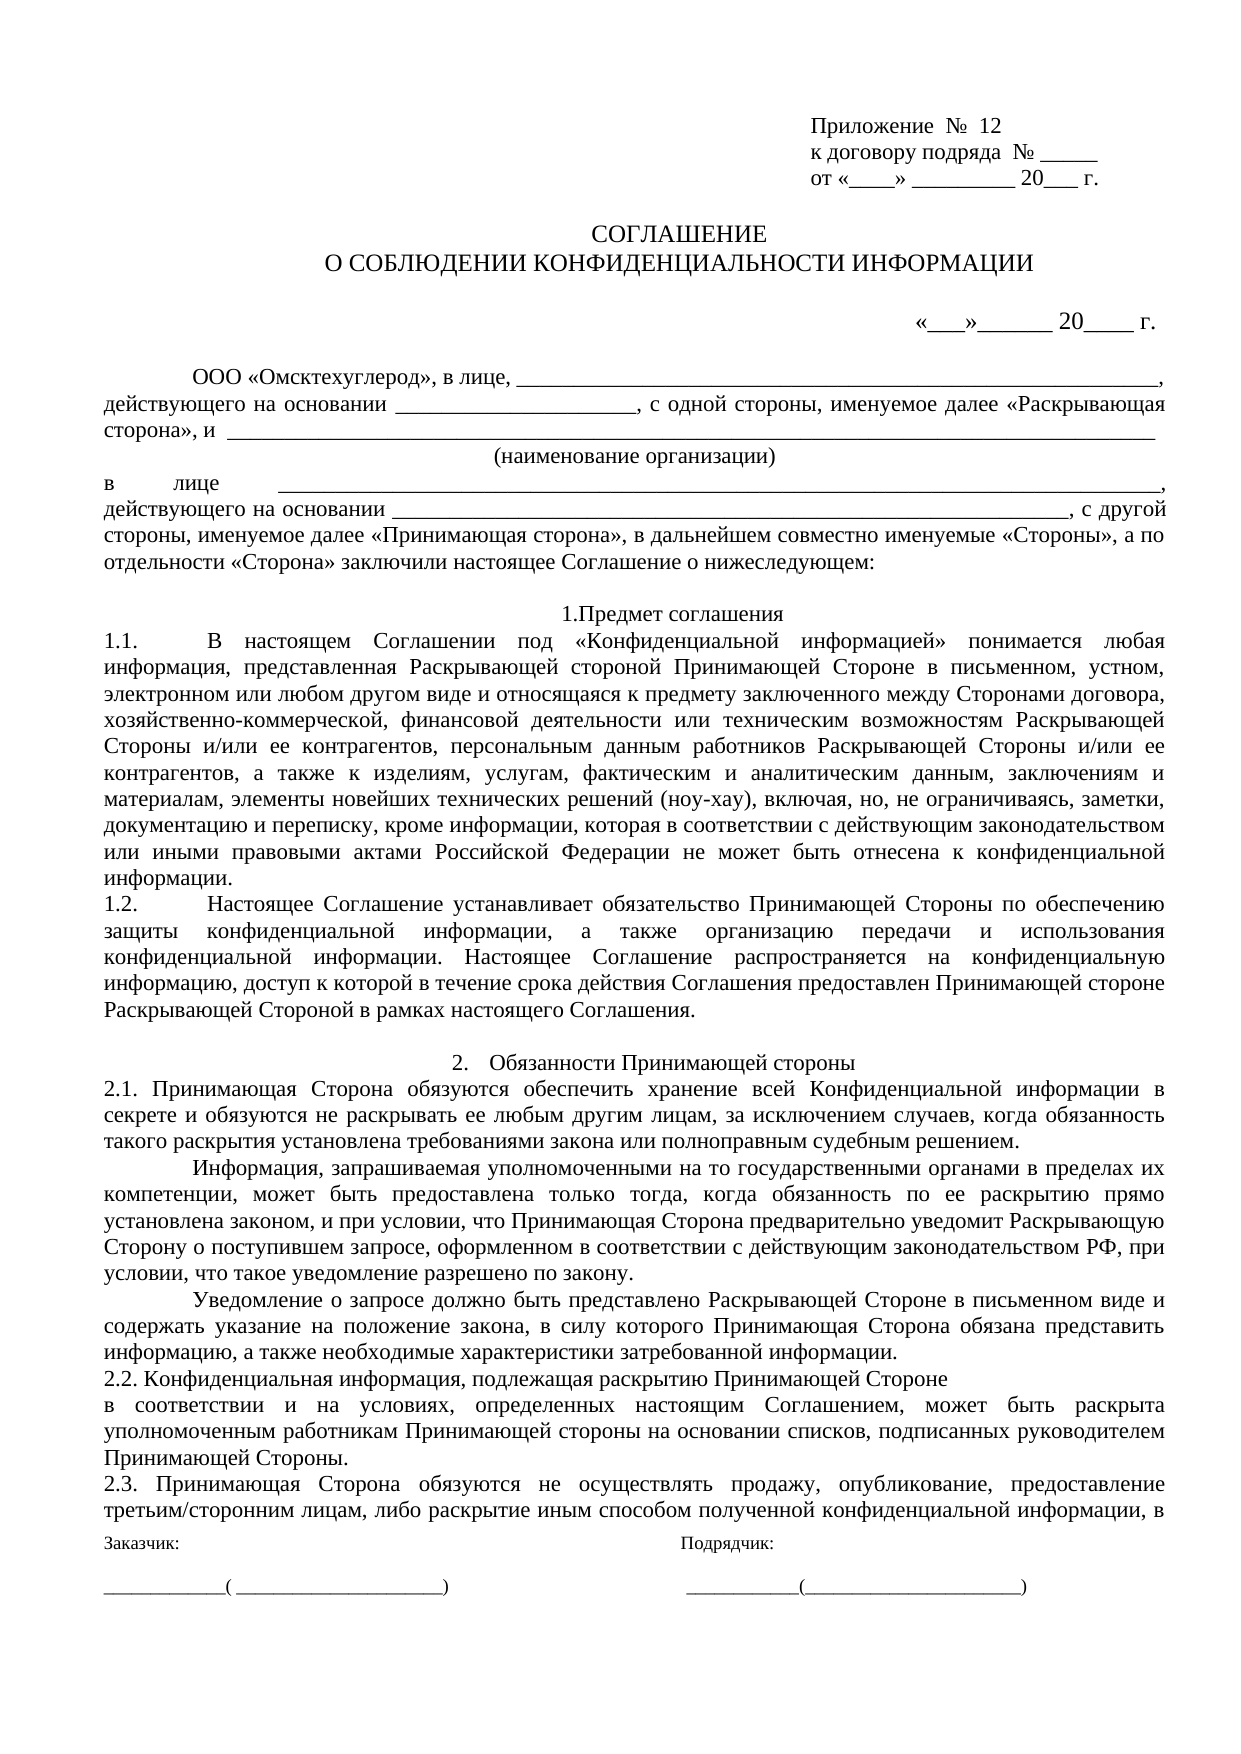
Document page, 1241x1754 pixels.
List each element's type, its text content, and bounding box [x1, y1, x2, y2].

text 2.2. Конфиденциальная информация, подлежащая раскрытию Принимающей Стороне [103, 1365, 1166, 1391]
text (наименование организации) [103, 442, 1166, 469]
list Обязанности Принимающей стороны [141, 1048, 1166, 1075]
list Настоящее Соглашение устанавливает обязательство Принимающей Стороны по обеспечению защиты конфиденциальной информации, а также организацию передачи и использования конфиденциальной информации. Настоящее Соглашение распространяется на конфиденциальную информацию, доступ к которой в течение срока действия Соглашения предоставлен Принимающей стороне Раскрывающей Стороной в рамках настоящего Соглашения. [103, 890, 1166, 1022]
text 2.1. Принимающая Сторона обязуются обеспечить хранение всей Конфиденциальной информации в секрете и обязуются не раскрывать ее любым другим лицам, за исключением случаев, когда обязанность такого раскрытия установлена требованиями закона или полноправным судебным решением. [103, 1075, 1166, 1154]
text О СОБЛЮДЕНИИ КОНФИДЕНЦИАЛЬНОСТИ ИНФОРМАЦИИ [162, 248, 1166, 277]
text действующего на основании _____________________, с одной стороны, именуемое далее «Раскрывающая сторона», и _________________________________________________________________________________ [103, 390, 1166, 442]
list 1.Предмет соглашения [178, 601, 1166, 627]
text Информация, запрашиваемая уполномоченными на то государственными органами в пределах их компетенции, может быть предоставлена только тогда, когда обязанность по ее раскрытию прямо установлена законом, и при условии, что Принимающая Сторона предварительно уведомит Раскрывающую Сторону о поступившем запросе, оформленном в соответствии с действующим законодательством РФ, при условии, что такое уведомление разрешено по закону. [103, 1154, 1166, 1286]
text к договору подряда № _____ [753, 138, 1166, 164]
text СОГЛАШЕНИЕ [162, 219, 1166, 248]
text «___»______ 20____ г. [103, 306, 1166, 334]
text в соответствии и на условиях, определенных настоящим Соглашением, может быть раскрыта уполномоченным работникам Принимающей стороны на основании списков, подписанных руководителем Принимающей Стороны. [103, 1391, 1166, 1470]
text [103, 1470, 1166, 1523]
text в лице _____________________________________________________________________________, действующего на основании ___________________________________________________________, с другой стороны, именуемое далее «Принимающая сторона», в дальнейшем совместно именуемые «Стороны», а по отдельности «Сторона» заключили настоящее Соглашение о нижеследующем: [103, 469, 1166, 574]
list В настоящем Соглашении под «Конфиденциальной информацией» понимается любая информация, представленная Раскрывающей стороной Принимающей Стороне в письменном, устном, электронном или любом другом виде и относящаяся к предмету заключенного между Сторонами договора, хозяйственно-коммерческой, финансовой деятельности или техническим возможностям Раскрывающей Стороны и/или ее контрагентов, персональным данным работников Раскрывающей Стороны и/или ее контрагентов, а также к изделиям, услугам, фактическим и аналитическим данным, заключениям и материалам, элементы новейших технических решений (ноу-хау), включая, но, не ограничиваясь, заметки, документацию и переписку, кроме информации, которая в соответствии с действующим законодательством или иными правовыми актами Российской Федерации не может быть отнесена к конфиденциальной информации. [103, 627, 1166, 890]
text Уведомление о запросе должно быть представлено Раскрывающей Стороне в письменном виде и содержать указание на положение закона, в силу которого Принимающая Сторона обязана представить информацию, а также необходимые характеристики затребованной информации. [103, 1286, 1166, 1365]
text от «____» _________ 20___ г. [753, 164, 1166, 191]
text ООО «Омсктехуглерод», в лице, ________________________________________________________, [162, 363, 1166, 390]
text Приложение № 12 [753, 112, 1166, 138]
